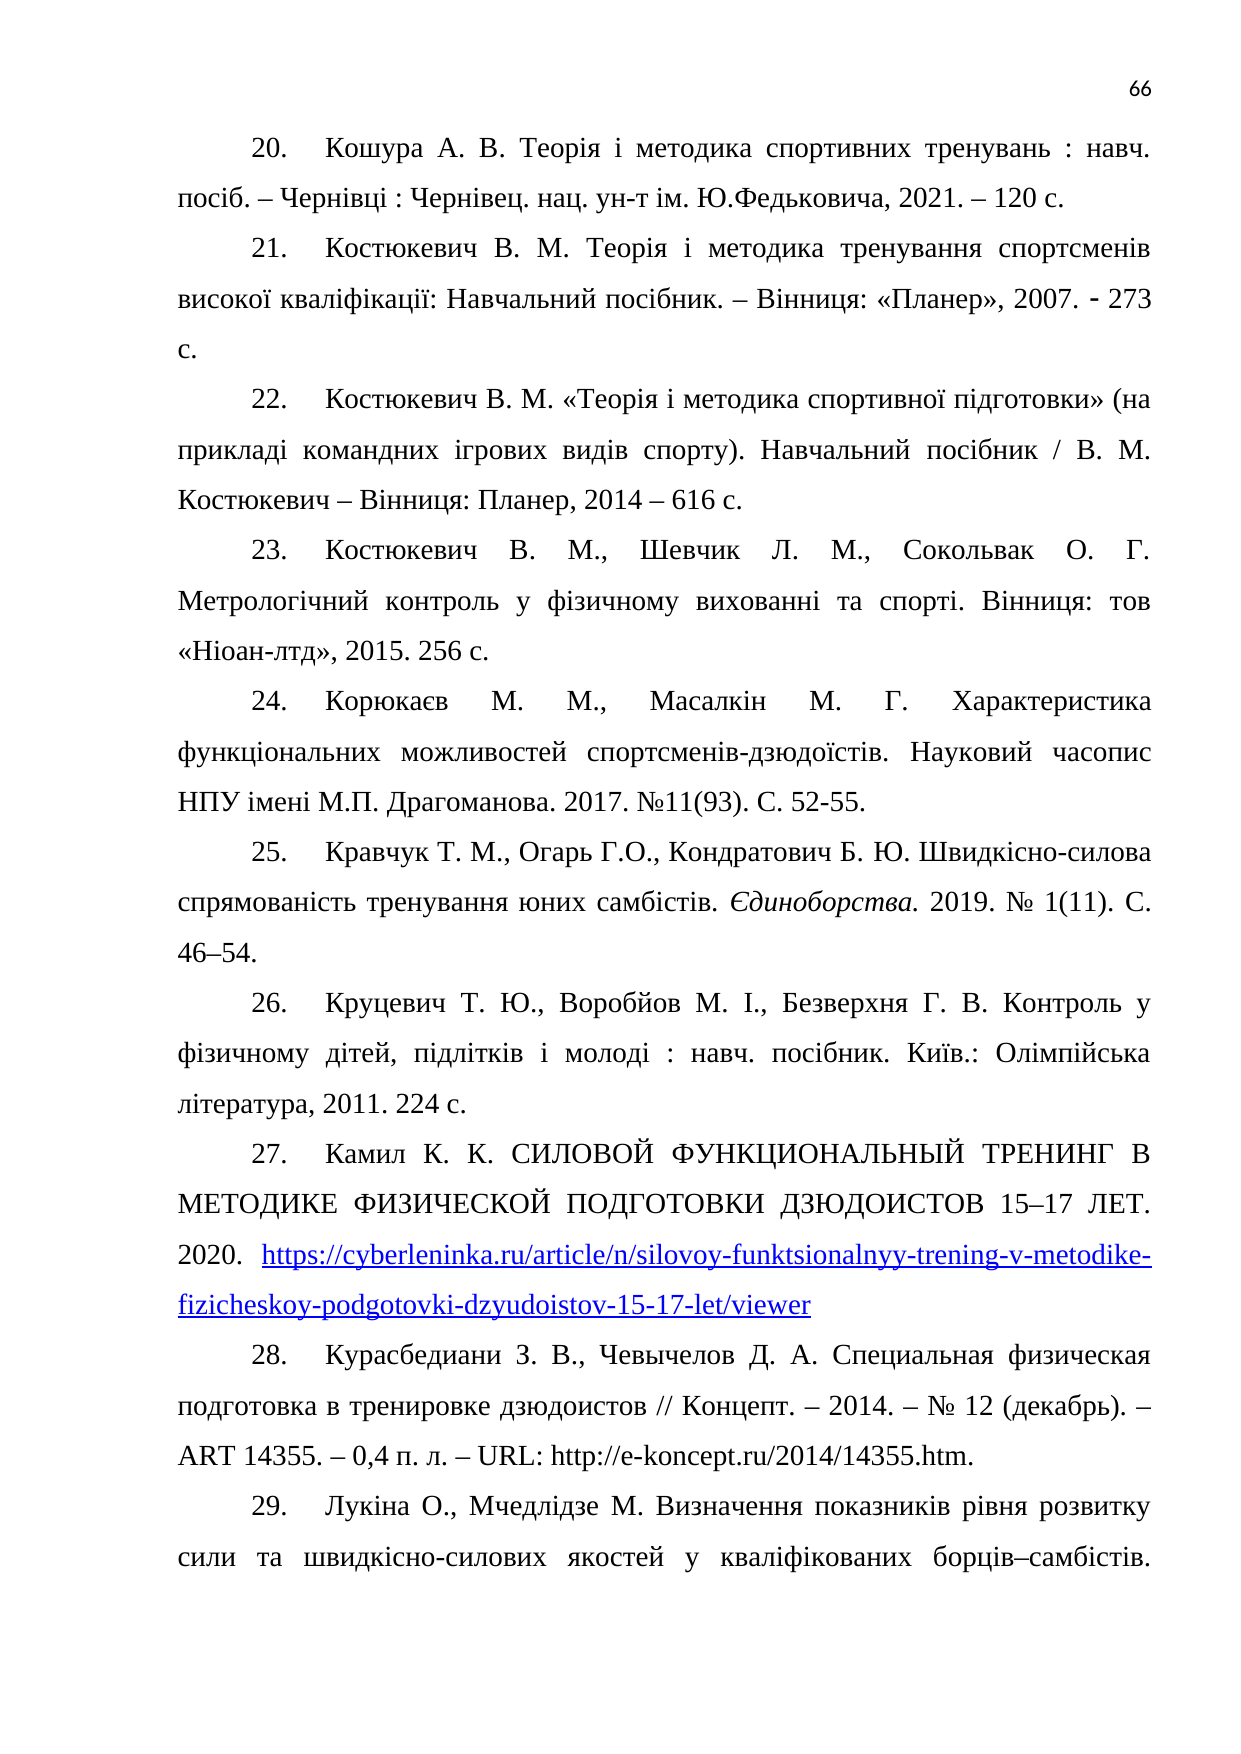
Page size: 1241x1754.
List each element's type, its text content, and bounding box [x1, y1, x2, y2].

list Корюкаєв М. М., Масалкін М. Г. Характеристика функціональних можливостей спортсменів-дзюдоїстів. Науковий часопис НПУ імені М.П. Драгоманова. 2017. №11(93). С. 52-55. [177, 683, 1152, 817]
list Кошура А. В. Теорія і методика спортивних тренувань : навч. посіб. – Чернівці : Чернівец. нац. ун-т ім. Ю.Федьковича, 2021. – 120 с. [177, 130, 1152, 214]
list Костюкевич В. М., Шевчик Л. М., Сокольвак О. Г. Метрологічний контроль у фізичному вихованні та спорті. Вінниця: тов «Ніоан-лтд», 2015. 256 с. [177, 532, 1152, 667]
list Курасбедиани З. В., Чевычелов Д. А. Специальная физическая подготовка в тренировке дзюдоистов // Концепт. – 2014. – № 12 (декабрь). – ART 14355. – 0,4 п. л. – URL: http://e-koncept.ru/2014/14355.htm. [177, 1337, 1152, 1472]
list Костюкевич В. М. Теорія і методика тренування спортсменів високої кваліфікації: Навчальний посібник. – Вінниця: «Планер», 2007. 273 с. [177, 230, 1152, 365]
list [177, 1488, 1152, 1572]
list Круцевич Т. Ю., Воробйов М. І., Безверхня Г. В. Контроль у фізичному дітей, підлітків і молоді : навч. посібник. Київ.: Олімпійська література, 2011. 224 с. [177, 985, 1152, 1119]
list Костюкевич В. М. «Теорія і методика спортивної підготовки» (на прикладі командних ігрових видів спорту). Навчальний посібник / В. М. Костюкевич – Вінниця: Планер, 2014 – 616 с. [177, 381, 1152, 516]
list Кравчук Т. М., Огарь Г.О., Кондратович Б. Ю. Швидкісно-силова спрямованість тренування юних самбістів. Єдиноборства. 2019. № 1(11). С. 46–54. [177, 834, 1152, 968]
list Камил К. К. СИЛОВОЙ ФУНКЦИОНАЛЬНЫЙ ТРЕНИНГ В МЕТОДИКЕ ФИЗИЧЕСКОЙ ПОДГОТОВКИ ДЗЮДОИСТОВ 15–17 ЛЕТ. 2020. https://cyberleninka.ru/article/n/silovoy-funktsionalnyy-trening-v-metodike-fizicheskoy-podgotovki-dzyudoistov-15-17-let/viewer [177, 1136, 1152, 1321]
